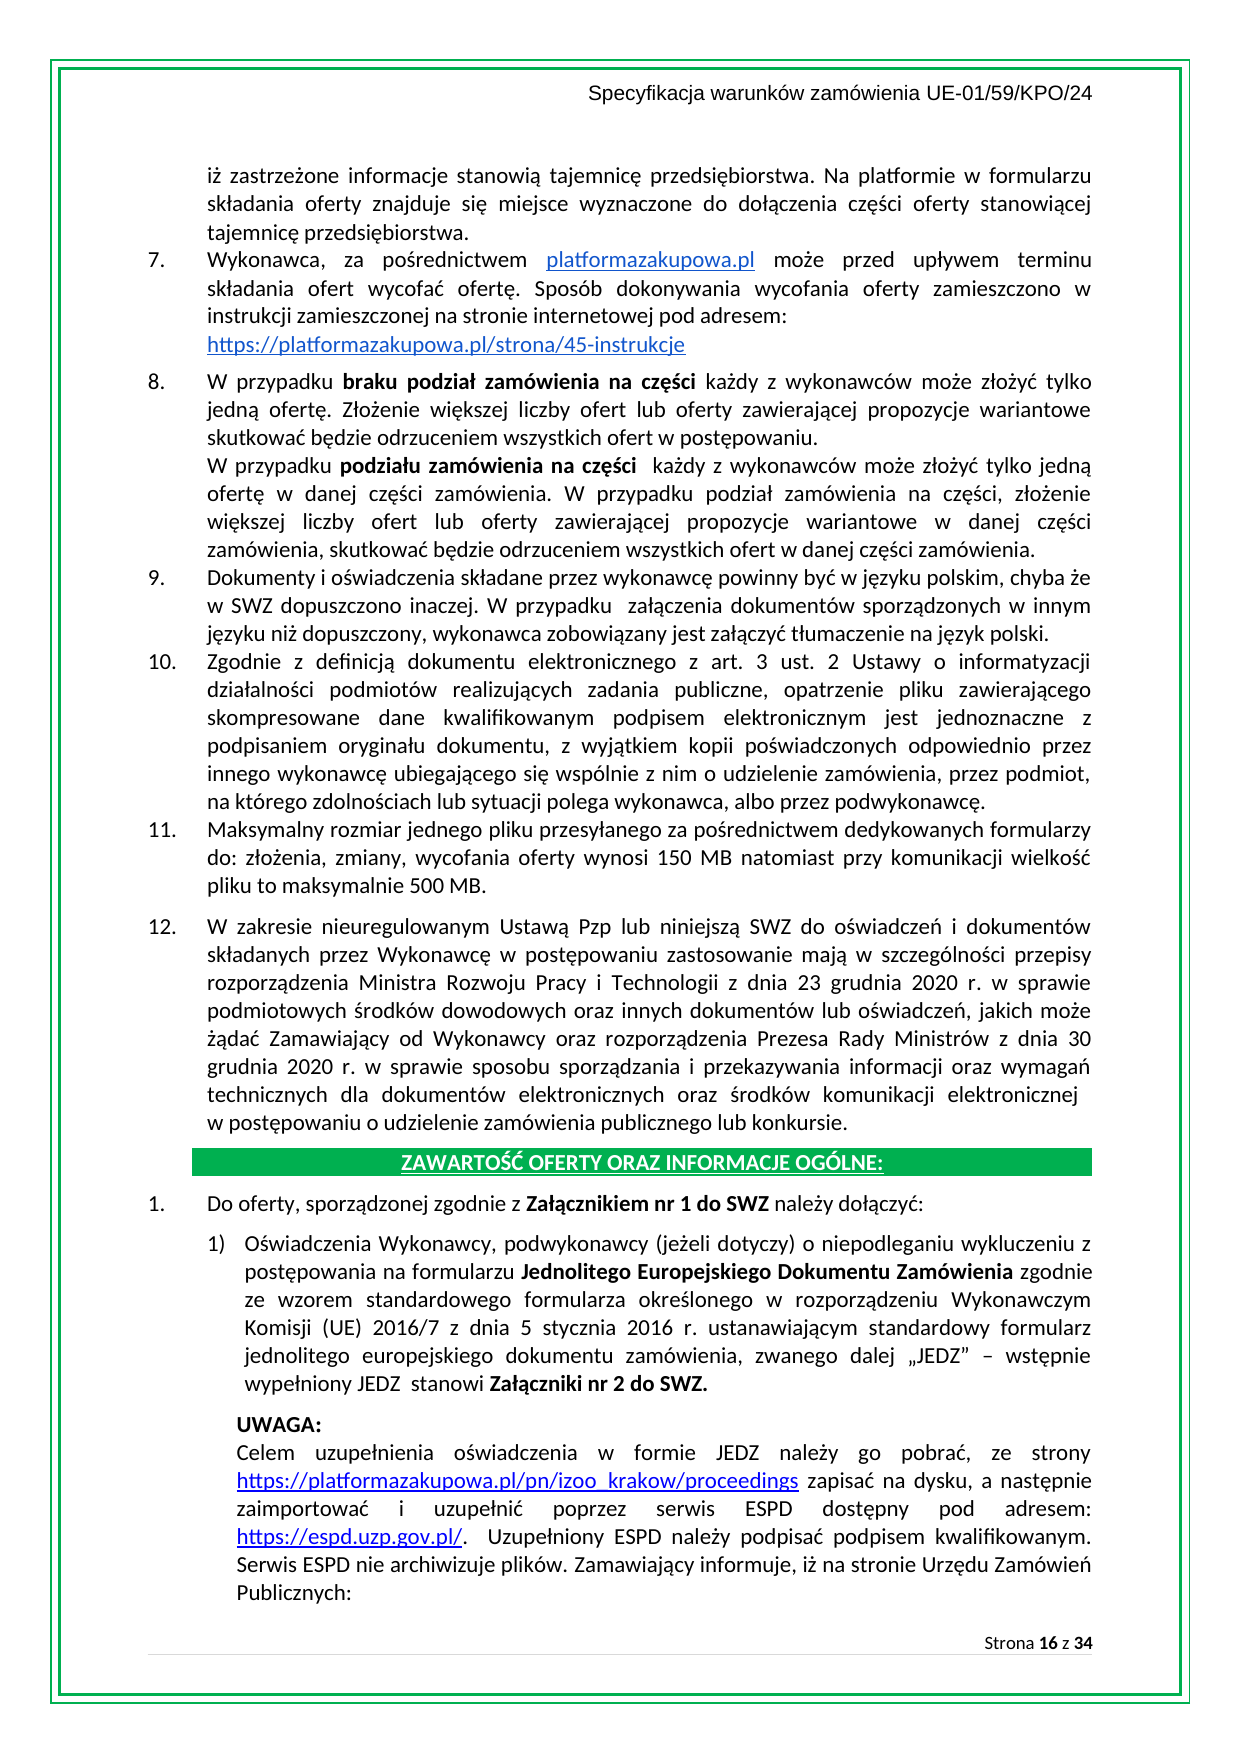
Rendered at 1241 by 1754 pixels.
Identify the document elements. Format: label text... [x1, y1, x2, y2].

list Dokumenty i oświadczenia składane przez wykonawcę powinny być w języku polskim, chyba że w SWZ dopuszczono inaczej. W przypadku załączenia dokumentów sporządzonych w innym języku niż dopuszczony, wykonawca zobowiązany jest załączyć tłumaczenie na język polski. [148, 563, 1092, 647]
list Wykonawca, za pośrednictwem platformazakupowa.pl może przed upływem terminu składania ofert wycofać ofertę. Sposób dokonywania wycofania oferty zamieszczono w instrukcji zamieszczonej na stronie internetowej pod adresem: [148, 246, 1092, 330]
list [148, 162, 1092, 246]
list W przypadku braku podział zamówienia na części każdy z wykonawców może złożyć tylko jedną ofertę. Złożenie większej liczby ofert lub oferty zawierającej propozycje wariantowe skutkować będzie odrzuceniem wszystkich ofert w postępowaniu. [148, 367, 1092, 451]
text W przypadku podziału zamówienia na części każdy z wykonawców może złożyć tylko jedną ofertę w danej części zamówienia. W przypadku podział zamówienia na części, złożenie większej liczby ofert lub oferty zawierającej propozycje wariantowe w danej części zamówienia, skutkować będzie odrzuceniem wszystkich ofert w danej części zamówienia. [207, 451, 1092, 563]
list Zgodnie z definicją dokumentu elektronicznego z art. 3 ust. 2 Ustawy o informatyzacji działalności podmiotów realizujących zadania publiczne, opatrzenie pliku zawierającego skompresowane dane kwalifikowanym podpisem elektronicznym jest jednoznaczne z podpisaniem oryginału dokumentu, z wyjątkiem kopii poświadczonych odpowiednio przez innego wykonawcę ubiegającego się wspólnie z nim o udzielenie zamówienia, przez podmiot, na którego zdolnościach lub sytuacji polega wykonawca, albo przez podwykonawcę. [148, 647, 1092, 815]
text Celem uzupełnienia oświadczenia w formie JEDZ należy go pobrać, ze strony https://platformazakupowa.pl/pn/izoo_krakow/proceedings zapisać na dysku, a następnie zaimportować i uzupełnić poprzez serwis ESPD dostępny pod adresem: https://espd.uzp.gov.pl/. Uzupełniony ESPD należy podpisać podpisem kwalifikowanym. Serwis ESPD nie archiwizuje plików. Zamawiający informuje, iż na stronie Urzędu Zamówień Publicznych: [236, 1438, 1092, 1606]
list Do oferty, sporządzonej zgodnie z Załącznikiem nr 1 do SWZ należy dołączyć: [148, 1189, 1092, 1217]
text UWAGA: [236, 1410, 1092, 1438]
list Oświadczenia Wykonawcy, podwykonawcy (jeżeli dotyczy) o niepodleganiu wykluczeniu z postępowania na formularzu Jednolitego Europejskiego Dokumentu Zamówienia zgodnie ze wzorem standardowego formularza określonego w rozporządzeniu Wykonawczym Komisji (UE) 2016/7 z dnia 5 stycznia 2016 r. ustanawiającym standardowy formularz jednolitego europejskiego dokumentu zamówienia, zwanego dalej „JEDZ” – wstępnie wypełniony JEDZ stanowi Załączniki nr 2 do SWZ. [207, 1229, 1092, 1398]
text https://platformazakupowa.pl/strona/45-instrukcje [207, 330, 1092, 358]
list W zakresie nieuregulowanym Ustawą Pzp lub niniejszą SWZ do oświadczeń i dokumentów składanych przez Wykonawcę w postępowaniu zastosowanie mają w szczególności przepisy rozporządzenia Ministra Rozwoju Pracy i Technologii z dnia 23 grudnia 2020 r. w sprawie podmiotowych środków dowodowych oraz innych dokumentów lub oświadczeń, jakich może żądać Zamawiający od Wykonawcy oraz rozporządzenia Prezesa Rady Ministrów z dnia 30 grudnia 2020 r. w sprawie sposobu sporządzania i przekazywania informacji oraz wymagań technicznych dla dokumentów elektronicznych oraz środków komunikacji elektronicznej w postępowaniu o udzielenie zamówienia publicznego lub konkursie. [148, 912, 1092, 1136]
list Maksymalny rozmiar jednego pliku przesyłanego za pośrednictwem dedykowanych formularzy do: złożenia, zmiany, wycofania oferty wynosi 150 MB natomiast przy komunikacji wielkość pliku to maksymalnie 500 MB. [148, 815, 1092, 899]
text ZAWARTOŚĆ OFERTY ORAZ INFORMACJE OGÓLNE: [192, 1148, 1092, 1176]
